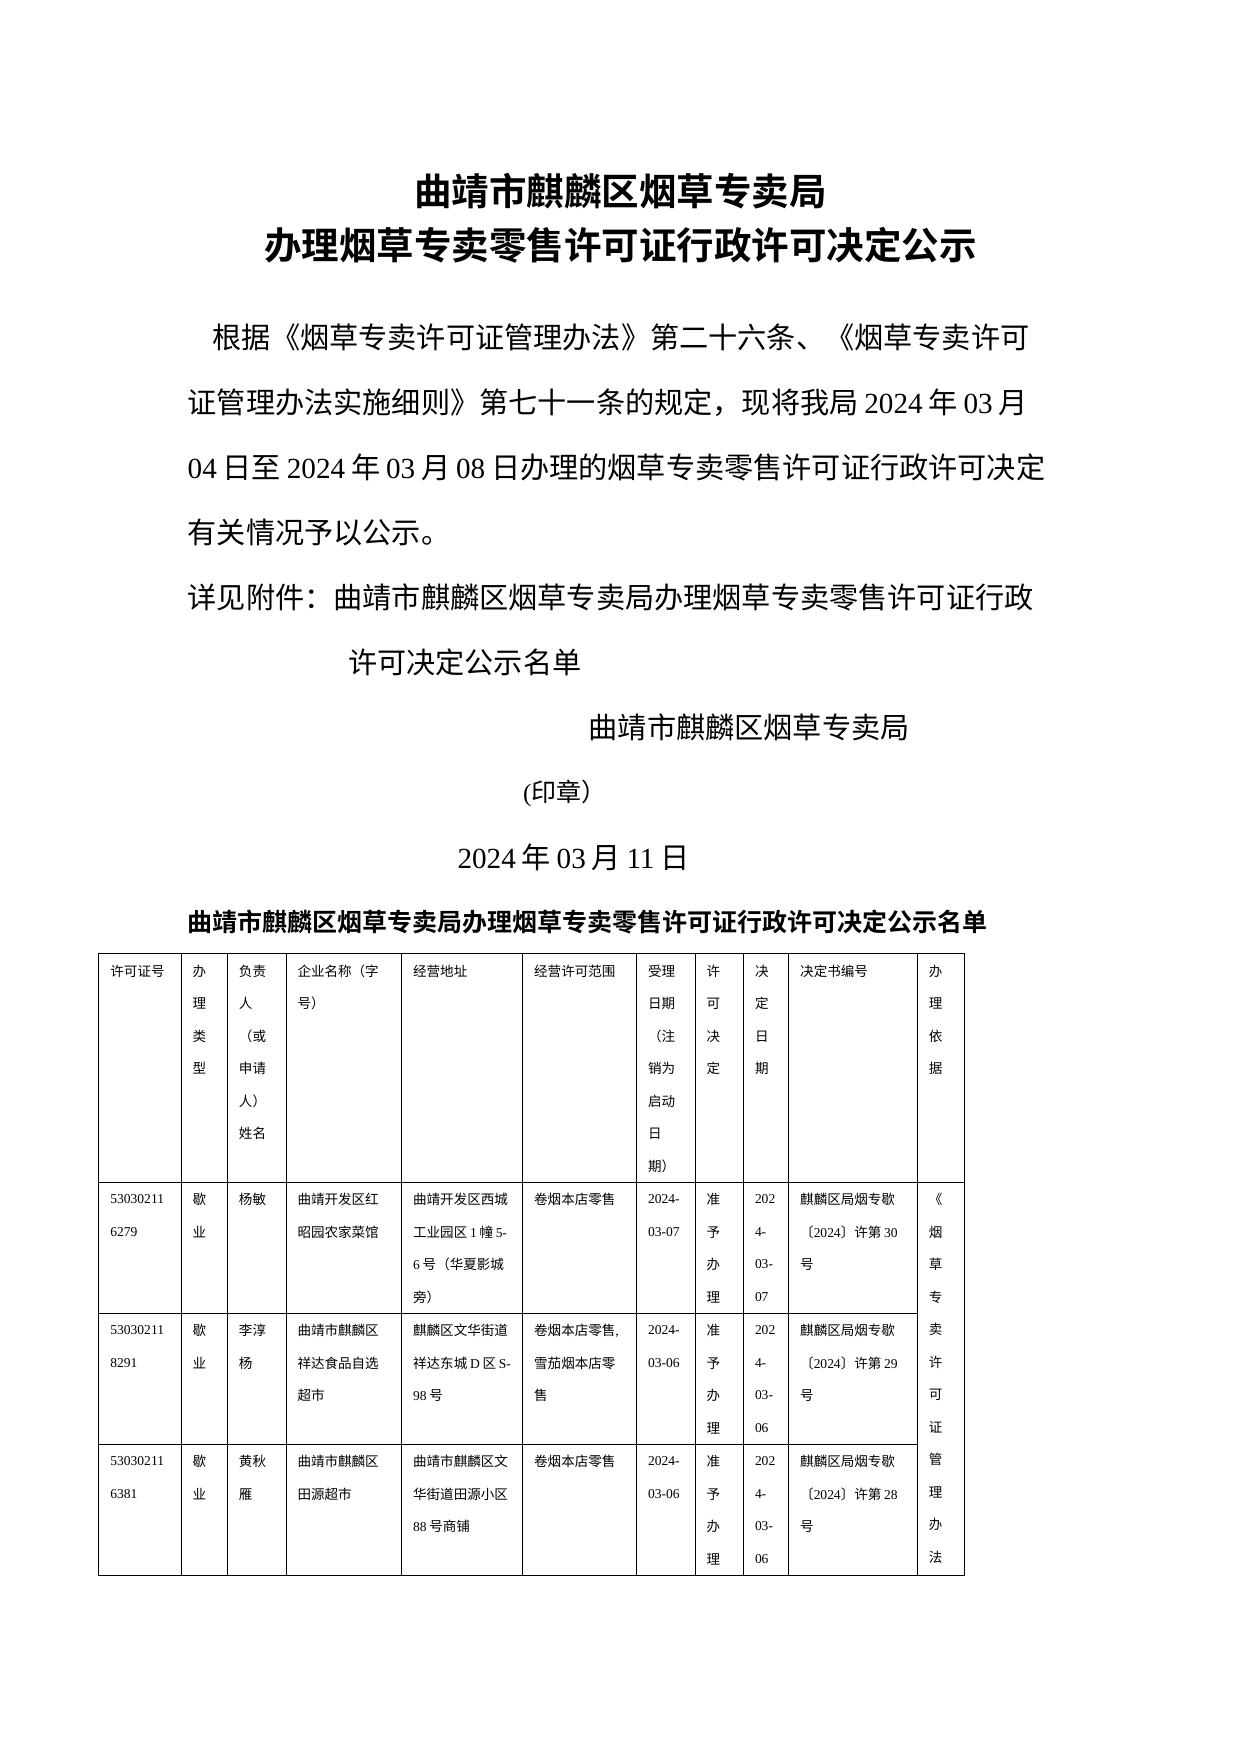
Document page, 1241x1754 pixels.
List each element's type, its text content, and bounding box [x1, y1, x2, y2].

table_header 办理依据 [918, 954, 964, 1182]
table_cell 2024-03-06 [637, 1445, 695, 1575]
table_cell 歇业 [182, 1445, 227, 1575]
table_cell 曲靖开发区西城工业园区1幢5-6号（华夏影城旁） [402, 1183, 522, 1313]
table_header 许可决定 [696, 954, 743, 1182]
table_cell 李淳杨 [228, 1314, 286, 1444]
table_header 经营地址 [402, 954, 522, 1182]
table_cell 2024-03-07 [744, 1183, 788, 1313]
table_cell 530302116279 [99, 1183, 181, 1313]
table_cell 麒麟区文华街道祥达东城D区S-98号 [402, 1314, 522, 1444]
table_cell 杨敏 [228, 1183, 286, 1313]
table_cell 2024-03-06 [744, 1314, 788, 1444]
text 详见附件：曲靖市麒麟区烟草专卖局办理烟草专卖零售许可证行政许可决定公示名单 [187, 563, 1053, 693]
table_cell 卷烟本店零售 [523, 1445, 636, 1575]
text 曲靖市麒麟区烟草专卖局办理烟草专卖零售许可证行政许可决定公示名单 [187, 888, 1053, 953]
table_cell 准予办理 [696, 1314, 743, 1444]
table_header 企业名称（字号） [287, 954, 401, 1182]
table_header 许可证号 [99, 954, 181, 1182]
table_cell 2024-03-07 [637, 1183, 695, 1313]
table_cell 准予办理 [696, 1445, 743, 1575]
table_cell 530302116381 [99, 1445, 181, 1575]
table_cell 曲靖市麒麟区田源超市 [287, 1445, 401, 1575]
text 曲靖市麒麟区烟草专卖局 [187, 693, 1053, 758]
table_cell 黄秋雁 [228, 1445, 286, 1575]
table_cell 歇业 [182, 1183, 227, 1313]
table_cell 曲靖开发区红昭园农家菜馆 [287, 1183, 401, 1313]
table_cell 麒麟区局烟专歇〔2024〕许第28号 [789, 1445, 917, 1575]
table_header 负责人（或申请人）姓名 [228, 954, 286, 1182]
table_cell 2024-03-06 [744, 1445, 788, 1575]
text 曲靖市麒麟区烟草专卖局 [187, 162, 1053, 216]
text 办理烟草专卖零售许可证行政许可决定公示 [187, 216, 1053, 271]
table_cell 530302118291 [99, 1314, 181, 1444]
table_cell 曲靖市麒麟区文华街道田源小区88号商铺 [402, 1445, 522, 1575]
table_cell 卷烟本店零售,雪茄烟本店零售 [523, 1314, 636, 1444]
table_cell 2024-03-06 [637, 1314, 695, 1444]
table_cell 《烟草专卖许可证管理办法实施细则》第二十四条 [918, 1183, 964, 1575]
table_cell 准予办理 [696, 1183, 743, 1313]
text (印章） [187, 758, 1053, 823]
table_header 受理日期（注销为启动日期） [637, 954, 695, 1182]
table_cell 麒麟区局烟专歇〔2024〕许第30号 [789, 1183, 917, 1313]
table_header 决定日期 [744, 954, 788, 1182]
text 根据《烟草专卖许可证管理办法》第二十六条、《烟草专卖许可证管理办法实施细则》第七十一条的规定，现将我局2024年03月04日至2024年03月08日办理的烟草专卖零售许可证行政许可决定有关情况予以公示。 [187, 303, 1053, 563]
table_header 经营许可范围 [523, 954, 636, 1182]
table_cell 曲靖市麒麟区祥达食品自选超市 [287, 1314, 401, 1444]
table_header 决定书编号 [789, 954, 917, 1182]
text 2024年03月11日 [187, 823, 1053, 888]
table_cell 卷烟本店零售 [523, 1183, 636, 1313]
table_cell 麒麟区局烟专歇〔2024〕许第29号 [789, 1314, 917, 1444]
table_cell 歇业 [182, 1314, 227, 1444]
table_header 办理类型 [182, 954, 227, 1182]
